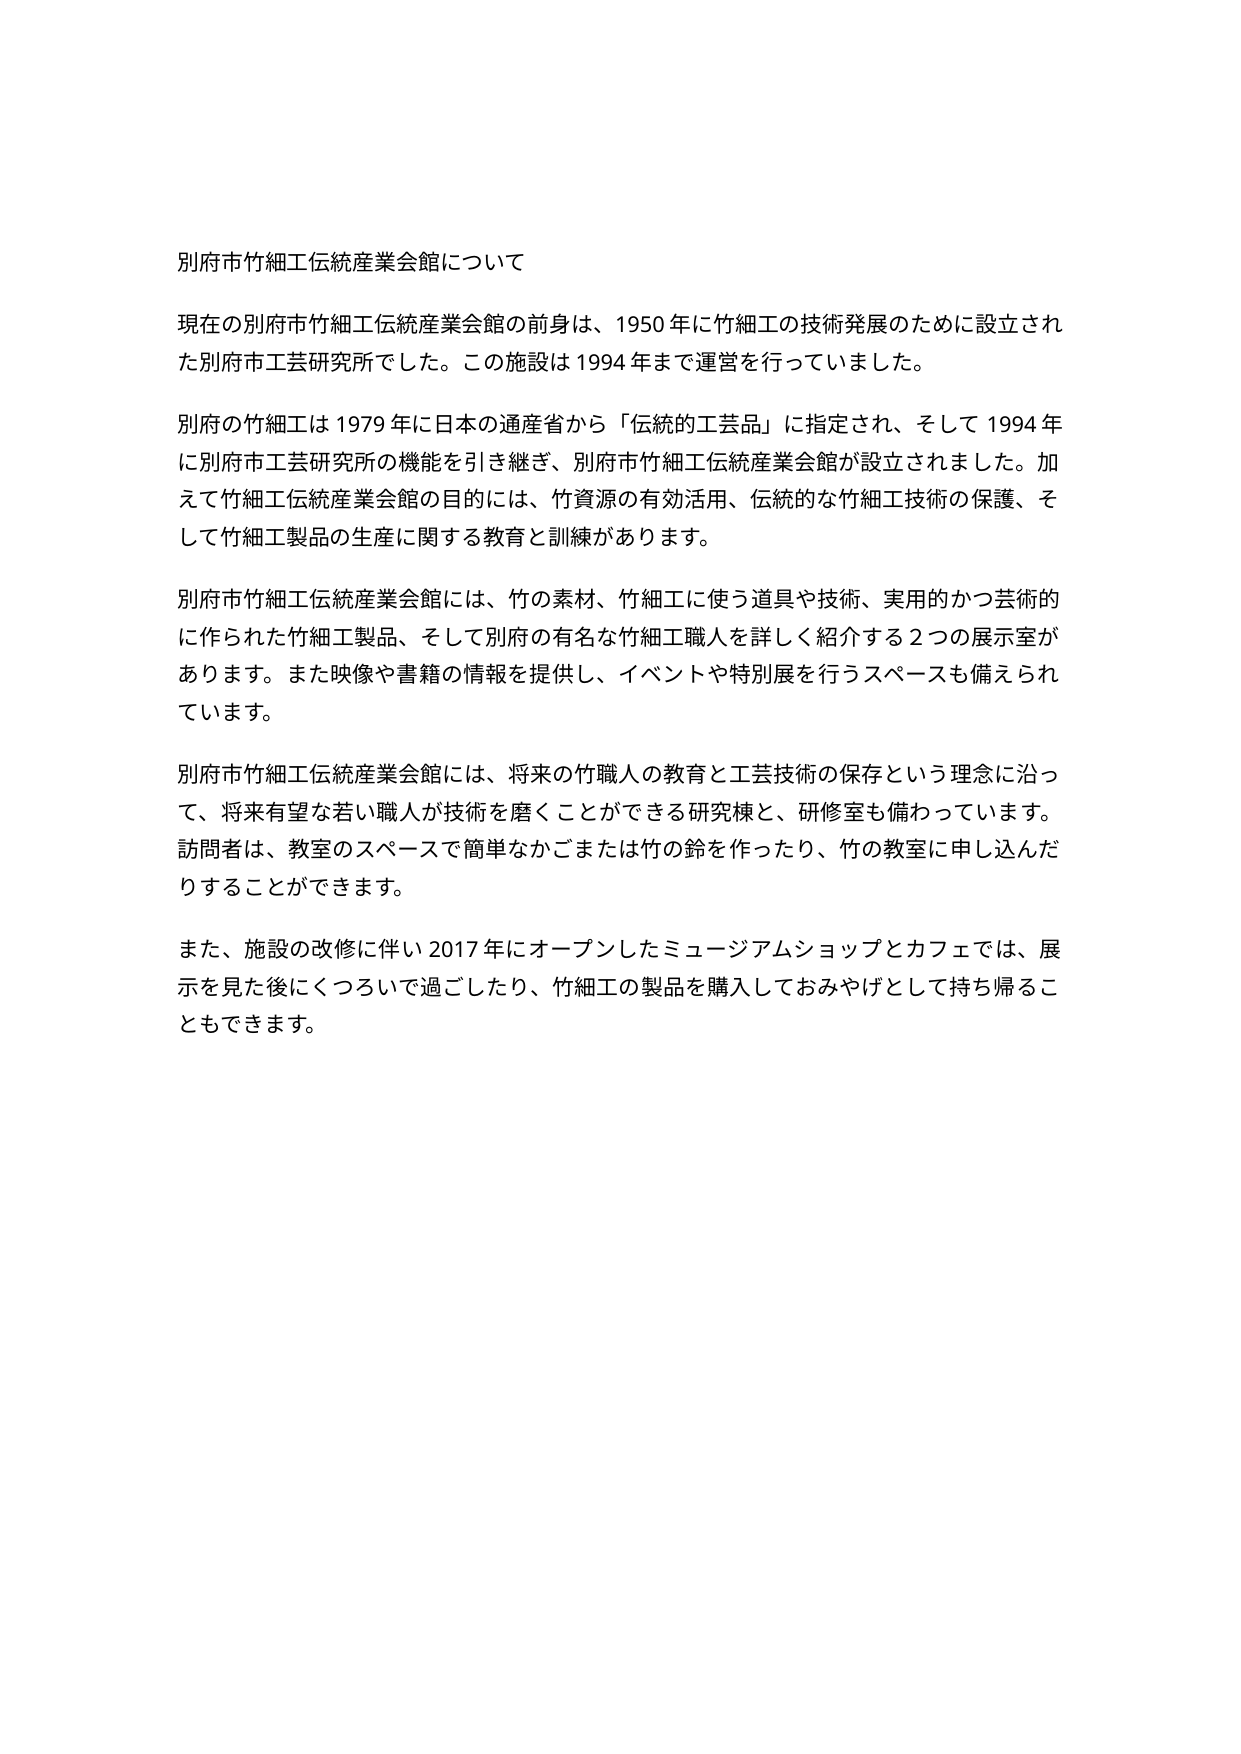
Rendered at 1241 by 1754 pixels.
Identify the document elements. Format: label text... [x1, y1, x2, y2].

text 別府市竹細工伝統産業会館には、竹の素材、竹細工に使う道具や技術、実用的かつ芸術的に作られた竹細工製品、そして別府の有名な竹細工職人を詳しく紹介する２つの展示室があります。また映像や書籍の情報を提供し、イベントや特別展を行うスペースも備えられています。 [177, 579, 1063, 729]
text 現在の別府市竹細工伝統産業会館の前身は、1950年に竹細工の技術発展のために設立された別府市工芸研究所でした。この施設は1994年まで運営を行っていました。 [177, 304, 1063, 379]
text また、施設の改修に伴い2017年にオープンしたミュージアムショップとカフェでは、展示を見た後にくつろいで過ごしたり、竹細工の製品を購入しておみやげとして持ち帰ることもできます。 [177, 929, 1063, 1042]
text 別府市竹細工伝統産業会館には、将来の竹職人の教育と工芸技術の保存という理念に沿って、将来有望な若い職人が技術を磨くことができる研究棟と、研修室も備わっています。訪問者は、教室のスペースで簡単なかごまたは竹の鈴を作ったり、竹の教室に申し込んだりすることができます。 [177, 754, 1063, 904]
text 別府市竹細工伝統産業会館について [177, 242, 1063, 279]
text 別府の竹細工は1979年に日本の通産省から「伝統的工芸品」に指定され、そして1994年に別府市工芸研究所の機能を引き継ぎ、別府市竹細工伝統産業会館が設立されました。加えて竹細工伝統産業会館の目的には、竹資源の有効活用、伝統的な竹細工技術の保護、そして竹細工製品の生産に関する教育と訓練があります。 [177, 404, 1063, 554]
